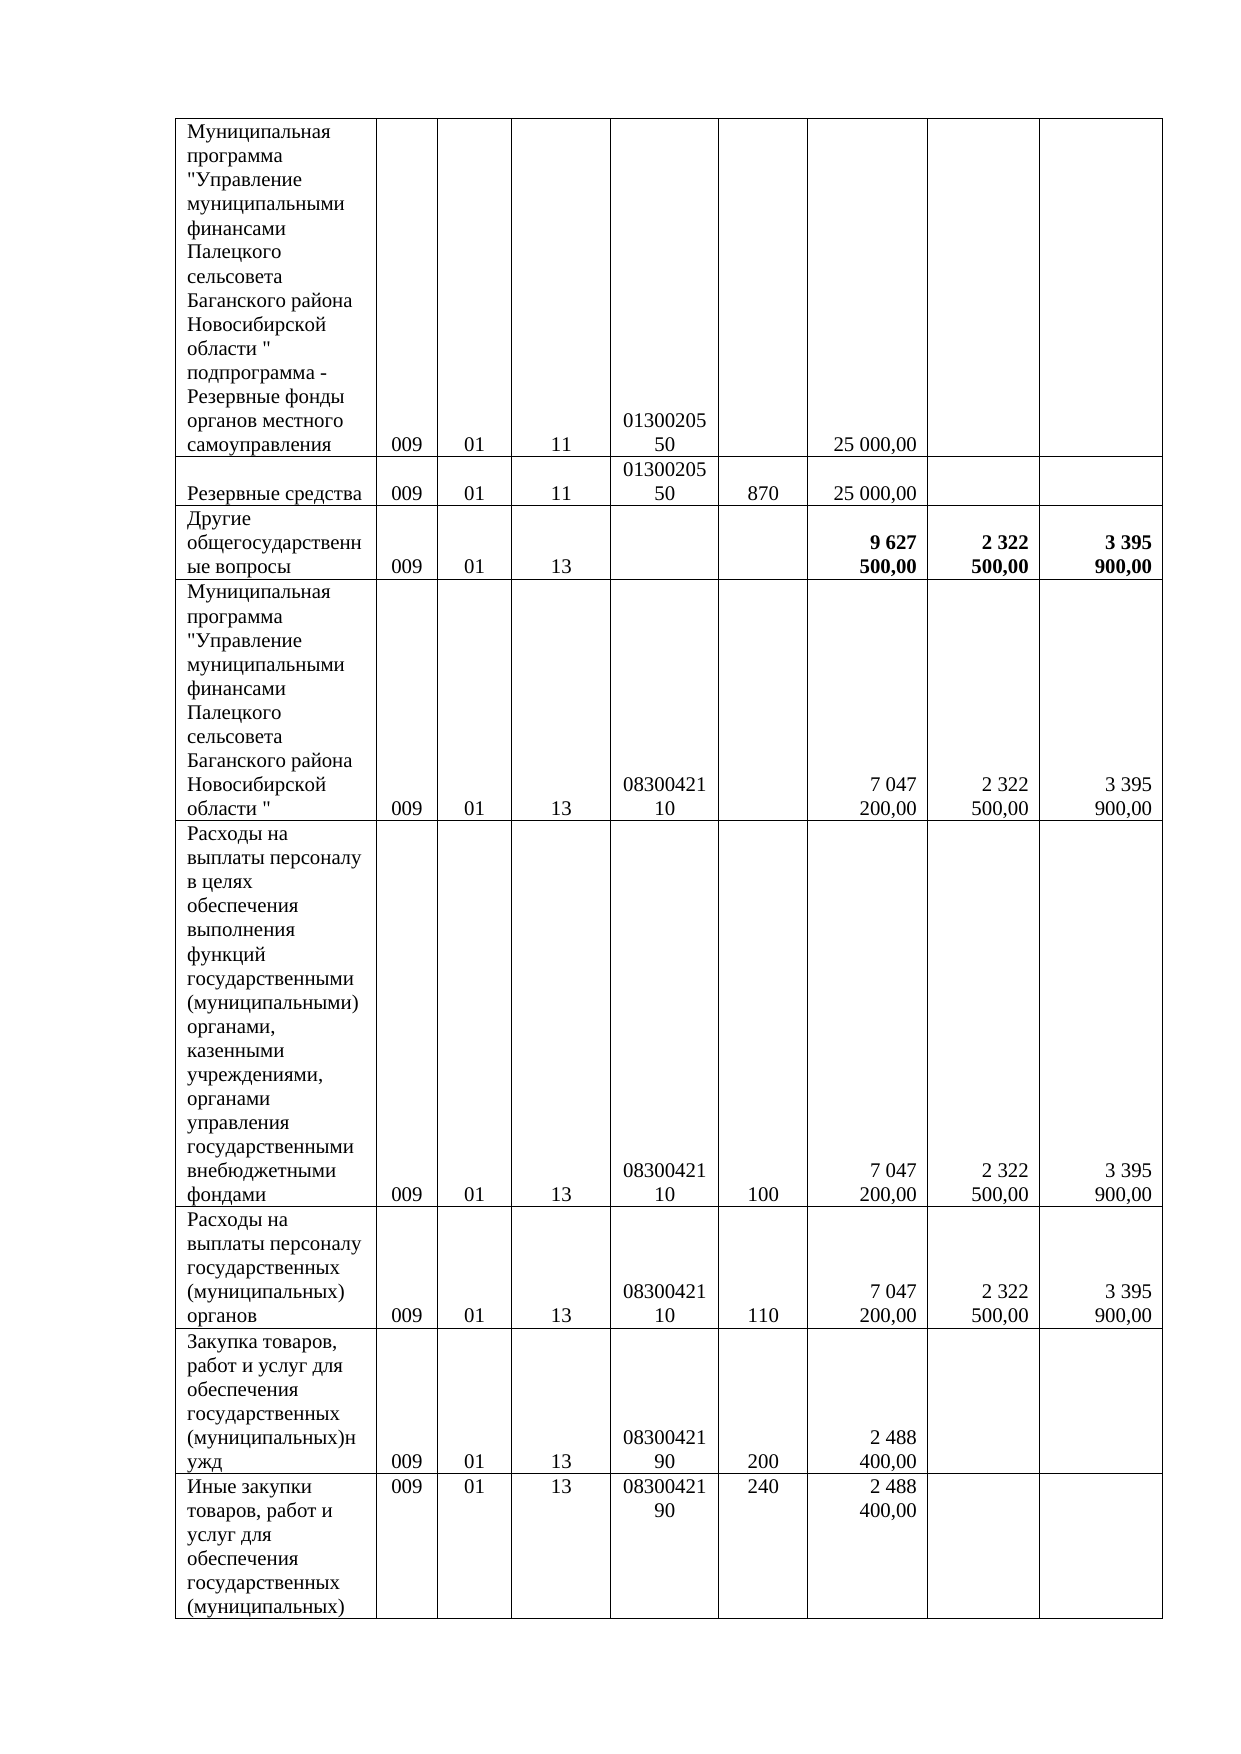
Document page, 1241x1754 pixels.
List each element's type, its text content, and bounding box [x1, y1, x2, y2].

table_cell 7 047 200,00 [808, 821, 927, 1206]
table_cell [1040, 119, 1162, 456]
table_cell 009 [377, 506, 437, 578]
table_cell Муниципальная программа "Управление муниципальными финансами Палецкого сельсовета Баганского района Новосибирской области " [176, 580, 376, 820]
table_cell 13 [512, 821, 610, 1206]
table_cell 7 047 200,00 [808, 580, 927, 820]
table_cell 9 627 500,00 [808, 506, 927, 578]
table_cell 01 [438, 821, 511, 1206]
table_cell Резервные средства [176, 457, 376, 505]
table_cell 3 395 900,00 [1040, 506, 1162, 578]
table_cell Расходы на выплаты персоналу в целях обеспечения выполнения функций государственными (муниципальными) органами, казенными учреждениями, органами управления государственными внебюджетными фондами [176, 821, 376, 1206]
table_cell 13 [512, 1474, 610, 1618]
table_cell 13 [512, 506, 610, 578]
table_cell 2 322 500,00 [928, 821, 1039, 1206]
table_cell [928, 457, 1039, 505]
table_cell 009 [377, 1329, 437, 1473]
table_cell [1040, 457, 1162, 505]
table_cell 25 000,00 [808, 119, 927, 456]
table_cell [719, 506, 807, 578]
table_cell [1040, 1329, 1162, 1473]
table_cell 009 [377, 821, 437, 1206]
table_cell Закупка товаров, работ и услуг для обеспечения государственных (муниципальных)нужд [176, 1329, 376, 1473]
table_cell 01 [438, 457, 511, 505]
table_cell 009 [377, 1474, 437, 1618]
table_cell 009 [377, 119, 437, 456]
table_cell 01 [438, 1207, 511, 1327]
table_cell 0130020550 [611, 457, 718, 505]
table_cell 2 488 400,00 [808, 1329, 927, 1473]
table_cell 3 395 900,00 [1040, 821, 1162, 1206]
table_cell [928, 1474, 1039, 1618]
table_cell 110 [719, 1207, 807, 1327]
table_cell 7 047 200,00 [808, 1207, 927, 1327]
table_cell 009 [377, 457, 437, 505]
table_cell 0830042190 [611, 1474, 718, 1618]
table_cell 2 322 500,00 [928, 1207, 1039, 1327]
table_cell [719, 580, 807, 820]
table_cell 009 [377, 580, 437, 820]
table_cell 240 [719, 1474, 807, 1618]
table_cell 11 [512, 457, 610, 505]
table_cell 11 [512, 119, 610, 456]
table_cell 13 [512, 1329, 610, 1473]
table_cell 01 [438, 580, 511, 820]
table_cell 3 395 900,00 [1040, 580, 1162, 820]
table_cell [176, 1474, 376, 1618]
table_cell 01 [438, 119, 511, 456]
table_cell Расходы на выплаты персоналу государственных (муниципальных) органов [176, 1207, 376, 1327]
table_cell 2 322 500,00 [928, 580, 1039, 820]
table_cell 200 [719, 1329, 807, 1473]
table_cell 25 000,00 [808, 457, 927, 505]
table_cell 009 [377, 1207, 437, 1327]
table_cell 13 [512, 580, 610, 820]
table_cell 01 [438, 1474, 511, 1618]
table_cell Другие общегосударственные вопросы [176, 506, 376, 578]
table_cell 2 322 500,00 [928, 506, 1039, 578]
table_cell 0130020550 [611, 119, 718, 456]
table_cell [611, 506, 718, 578]
table_cell 100 [719, 821, 807, 1206]
table_cell 3 395 900,00 [1040, 1207, 1162, 1327]
table_cell [928, 1329, 1039, 1473]
table_cell 870 [719, 457, 807, 505]
table_cell [719, 119, 807, 456]
table_cell Муниципальная программа "Управление муниципальными финансами Палецкого сельсовета Баганского района Новосибирской области " подпрограмма - Резервные фонды органов местного самоуправления [176, 119, 376, 456]
table_cell 0830042110 [611, 580, 718, 820]
table_cell 0830042190 [611, 1329, 718, 1473]
table_cell [928, 119, 1039, 456]
table_cell 01 [438, 506, 511, 578]
table_cell 01 [438, 1329, 511, 1473]
table_cell 13 [512, 1207, 610, 1327]
table_cell 0830042110 [611, 821, 718, 1206]
table_cell [1040, 1474, 1162, 1618]
table_cell 2 488 400,00 [808, 1474, 927, 1618]
table_cell 0830042110 [611, 1207, 718, 1327]
